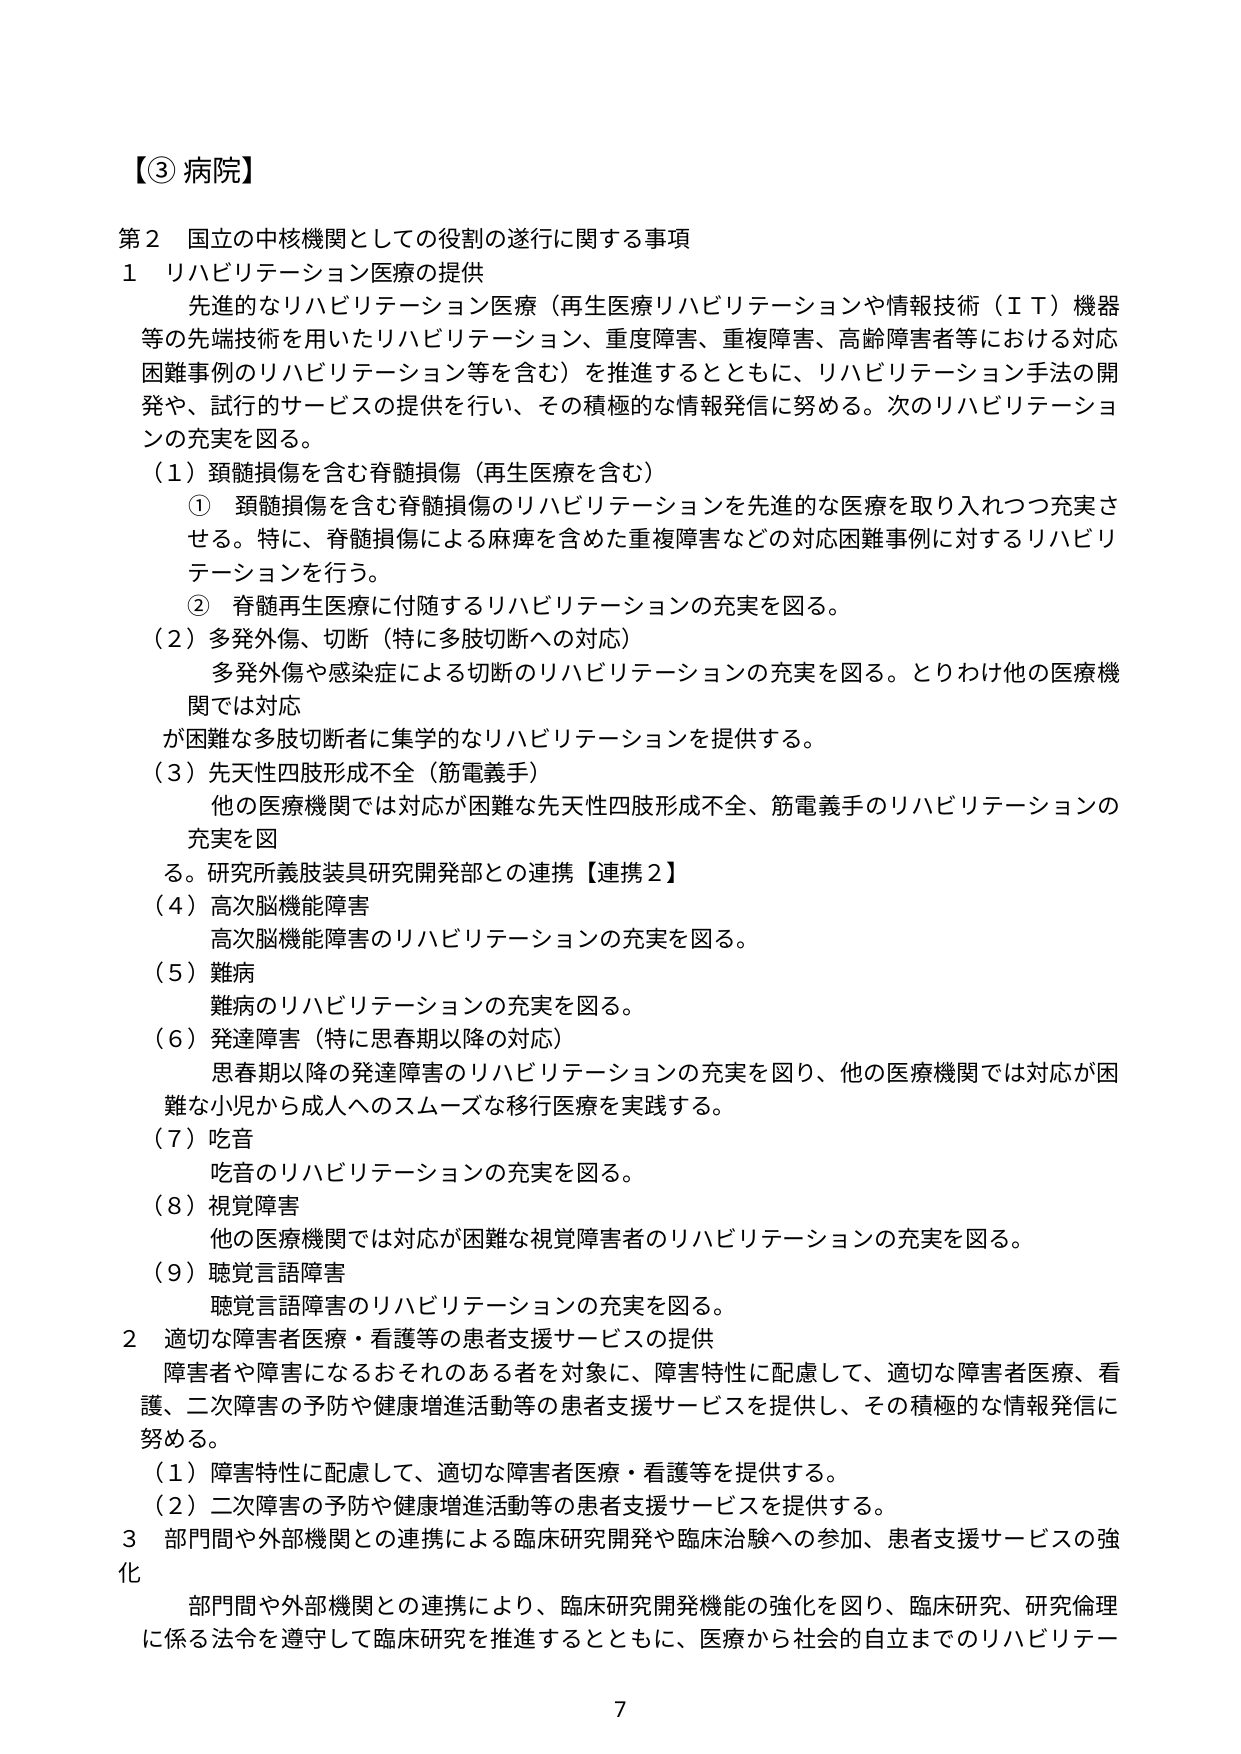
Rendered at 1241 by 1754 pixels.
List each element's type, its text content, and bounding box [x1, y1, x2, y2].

text 他の医療機関では対応が困難な視覚障害者のリハビリテーションの充実を図る。 [118, 1221, 1122, 1254]
text 障害者や障害になるおそれのある者を対象に、障害特性に配慮して、適切な障害者医療、看護、二次障害の予防や健康増進活動等の患者支援サービスを提供し、その積極的な情報発信に努める。 [140, 1354, 1122, 1454]
text （４）高次脳機能障害 [118, 888, 1122, 921]
text 他の医療機関では対応が困難な先天性四肢形成不全、筋電義手のリハビリテーションの充実を図 [118, 788, 1122, 854]
text ① 頚髄損傷を含む脊髄損傷のリハビリテーションを先進的な医療を取り入れつつ充実させる。特に、脊髄損傷による麻痺を含めた重複障害などの対応困難事例に対するリハビリテーションを行う。 [118, 488, 1122, 588]
text 聴覚言語障害のリハビリテーションの充実を図る。 [118, 1288, 1122, 1321]
text る。研究所義肢装具研究開発部との連携【連携２】 [162, 854, 1122, 888]
text （６）発達障害（特に思春期以降の対応） [118, 1021, 1122, 1054]
text （２）多発外傷、切断（特に多肢切断への対応） [140, 621, 1122, 654]
text ② 脊髄再生医療に付随するリハビリテーションの充実を図る。 [118, 588, 1122, 621]
text （５）難病 [118, 954, 1122, 988]
text 高次脳機能障害のリハビリテーションの充実を図る。 [118, 921, 1122, 954]
text 先進的なリハビリテーション医療（再生医療リハビリテーションや情報技術（ＩＴ）機器等の先端技術を用いたリハビリテーション、重度障害、重複障害、高齢障害者等における対応困難事例のリハビリテーション等を含む）を推進するとともに、リハビリテーション手法の開発や、試行的サービスの提供を行い、その積極的な情報発信に努める。次のリハビリテーションの充実を図る。 [118, 288, 1122, 454]
text １ リハビリテーション医療の提供 [118, 254, 1122, 288]
text 第２ 国立の中核機関としての役割の遂行に関する事項 [118, 221, 1122, 254]
text が困難な多肢切断者に集学的なリハビリテーションを提供する。 [162, 721, 1122, 754]
text 多発外傷や感染症による切断のリハビリテーションの充実を図る。とりわけ他の医療機関では対応 [118, 654, 1122, 721]
text （７）吃音 [140, 1121, 1122, 1154]
text （９）聴覚言語障害 [140, 1254, 1122, 1288]
text ２ 適切な障害者医療・看護等の患者支援サービスの提供 [118, 1321, 1122, 1354]
text （１）頚髄損傷を含む脊髄損傷（再生医療を含む） [140, 454, 1122, 488]
text 難病のリハビリテーションの充実を図る。 [118, 988, 1122, 1021]
text 【③ 病院】 [118, 148, 1122, 190]
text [118, 1588, 1122, 1654]
text （８）視覚障害 [140, 1188, 1122, 1221]
text ３ 部門間や外部機関との連携による臨床研究開発や臨床治験への参加、患者支援サービスの強化 [118, 1521, 1122, 1588]
text （２）二次障害の予防や健康増進活動等の患者支援サービスを提供する。 [118, 1488, 1122, 1521]
text 吃音のリハビリテーションの充実を図る。 [118, 1154, 1122, 1188]
text （１）障害特性に配慮して、適切な障害者医療・看護等を提供する。 [118, 1454, 1122, 1488]
text （３）先天性四肢形成不全（筋電義手） [140, 754, 1122, 788]
text 思春期以降の発達障害のリハビリテーションの充実を図り、他の医療機関では対応が困難な小児から成人へのスムーズな移行医療を実践する。 [118, 1054, 1122, 1121]
